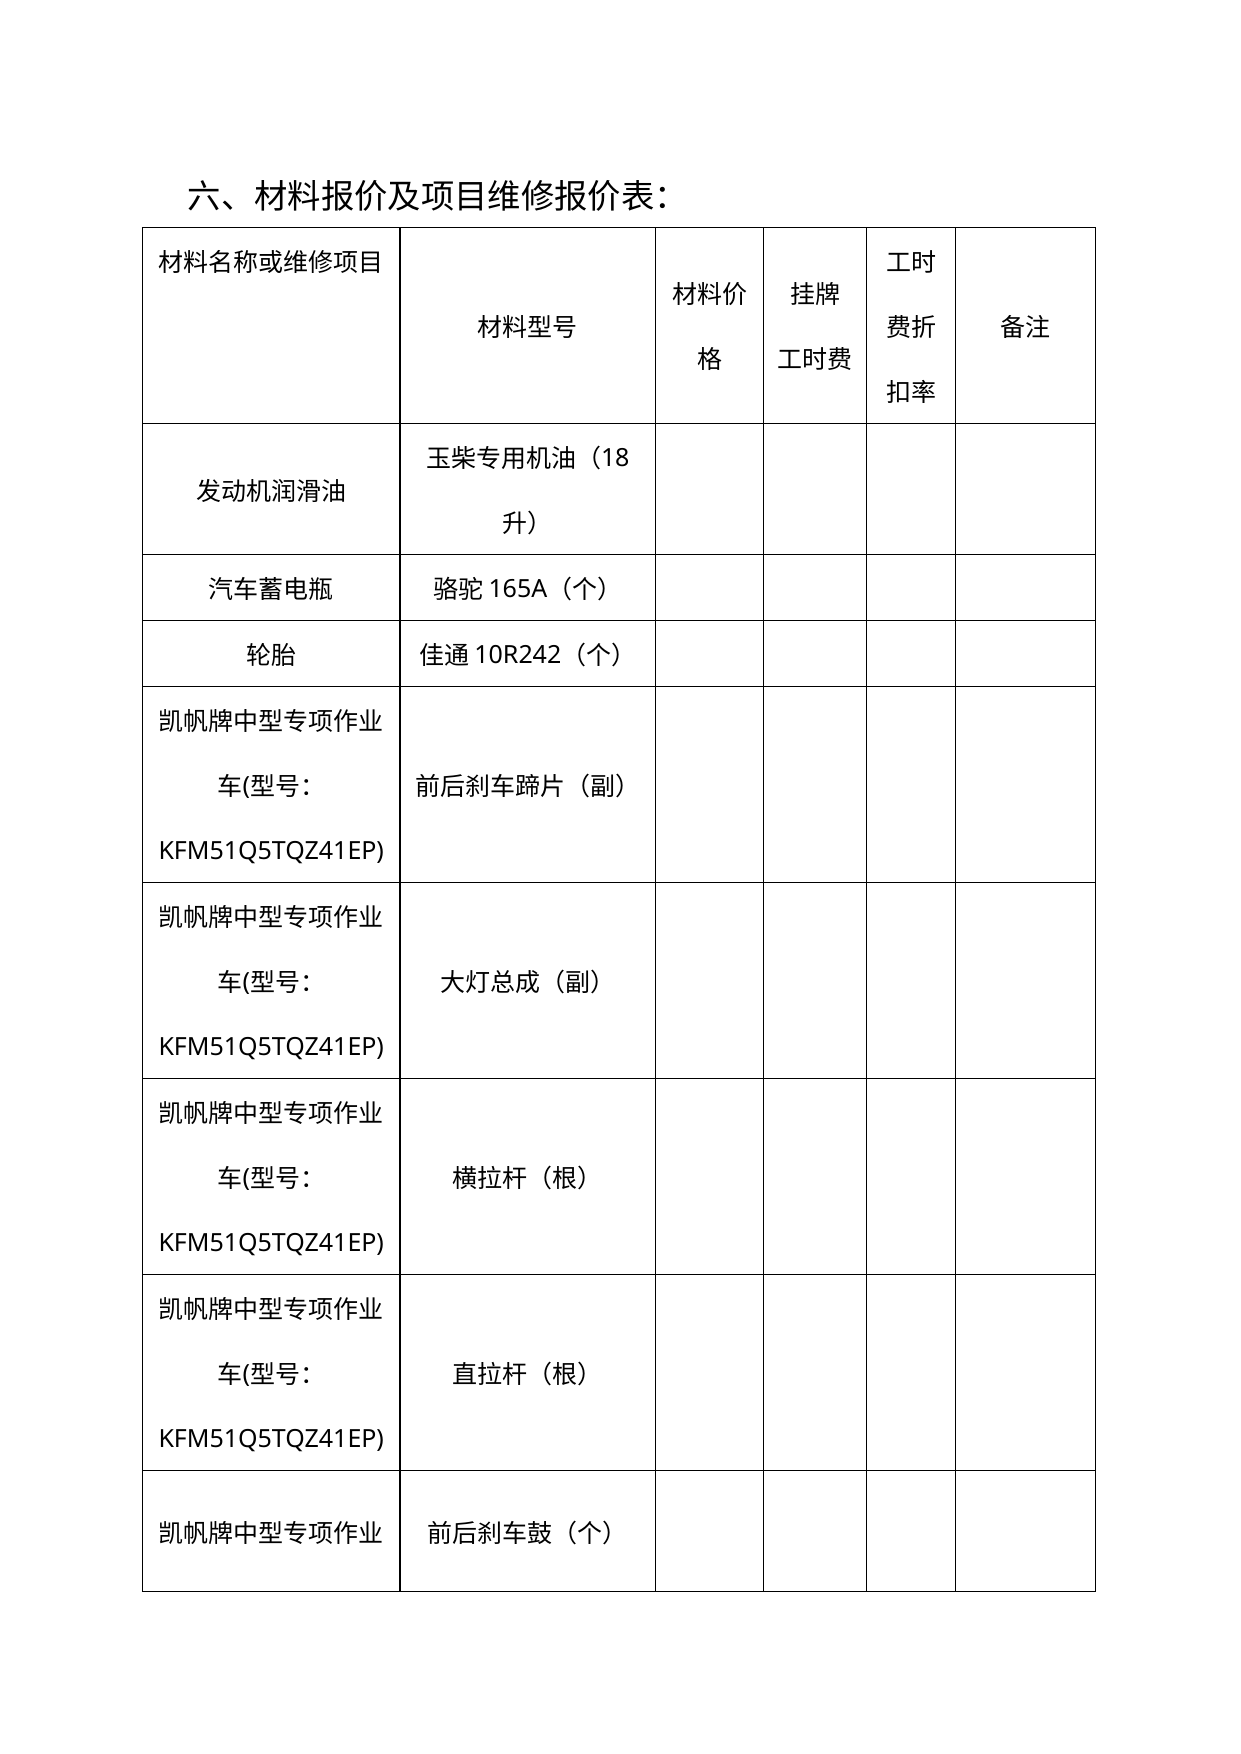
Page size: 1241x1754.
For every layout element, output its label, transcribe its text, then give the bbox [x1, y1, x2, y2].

table_header 材料型号 [401, 228, 655, 423]
table_cell [867, 621, 955, 686]
table_cell [956, 1471, 1095, 1591]
table_cell [656, 621, 763, 686]
table_cell 凯帆牌中型专项作业车(型号：KFM51Q5TQZ41EP) [143, 1275, 399, 1470]
table_cell [867, 424, 955, 554]
table_header 挂牌 工时费 [764, 228, 866, 423]
table_cell [956, 687, 1095, 882]
table_cell [867, 1079, 955, 1274]
table_cell 轮胎 [143, 621, 399, 686]
table_cell [764, 1079, 866, 1274]
table_cell 汽车蓄电瓶 [143, 555, 399, 620]
table_cell [656, 1079, 763, 1274]
table_cell [956, 1079, 1095, 1274]
table_cell [764, 555, 866, 620]
table_cell 大灯总成（副） [401, 883, 655, 1078]
table_cell [956, 1275, 1095, 1470]
table_cell 凯帆牌中型专项作业车(型号：KFM51Q5TQZ41EP) [143, 1079, 399, 1274]
table_cell [956, 883, 1095, 1078]
table_cell [656, 1471, 763, 1591]
table_cell 骆驼165A（个） [401, 555, 655, 620]
table_cell [867, 1471, 955, 1591]
table_header 工时费折扣率 [867, 228, 955, 423]
table_header 材料价格 [656, 228, 763, 423]
table_cell [656, 424, 763, 554]
table_cell 横拉杆（根） [401, 1079, 655, 1274]
table_cell [867, 687, 955, 882]
table_cell 前后刹车蹄片（副） [401, 687, 655, 882]
table_cell [956, 555, 1095, 620]
table_cell 发动机润滑油 [143, 424, 399, 554]
table_cell [764, 1275, 866, 1470]
table_cell [764, 883, 866, 1078]
table_cell [956, 424, 1095, 554]
table_cell 玉柴专用机油（18升） [401, 424, 655, 554]
table_cell [867, 883, 955, 1078]
table_cell [867, 555, 955, 620]
table_cell [656, 1275, 763, 1470]
table_cell [656, 687, 763, 882]
table_cell 直拉杆（根） [401, 1275, 655, 1470]
table_header 材料名称或维修项目 [143, 228, 399, 423]
table_cell [764, 621, 866, 686]
text 六、材料报价及项目维修报价表： [187, 162, 1053, 227]
table_cell [764, 424, 866, 554]
table_cell [956, 621, 1095, 686]
table_cell [764, 687, 866, 882]
table_cell [867, 1275, 955, 1470]
table_cell [656, 883, 763, 1078]
table_cell 凯帆牌中型专项作业车(型号：KFM51Q5TQZ41EP) [143, 687, 399, 882]
table_cell 前后刹车鼓（个） [401, 1471, 655, 1591]
table_cell [764, 1471, 866, 1591]
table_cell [143, 1471, 399, 1591]
table_cell 佳通10R242（个） [401, 621, 655, 686]
table_cell [656, 555, 763, 620]
table_header 备注 [956, 228, 1095, 423]
table_cell 凯帆牌中型专项作业车(型号：KFM51Q5TQZ41EP) [143, 883, 399, 1078]
